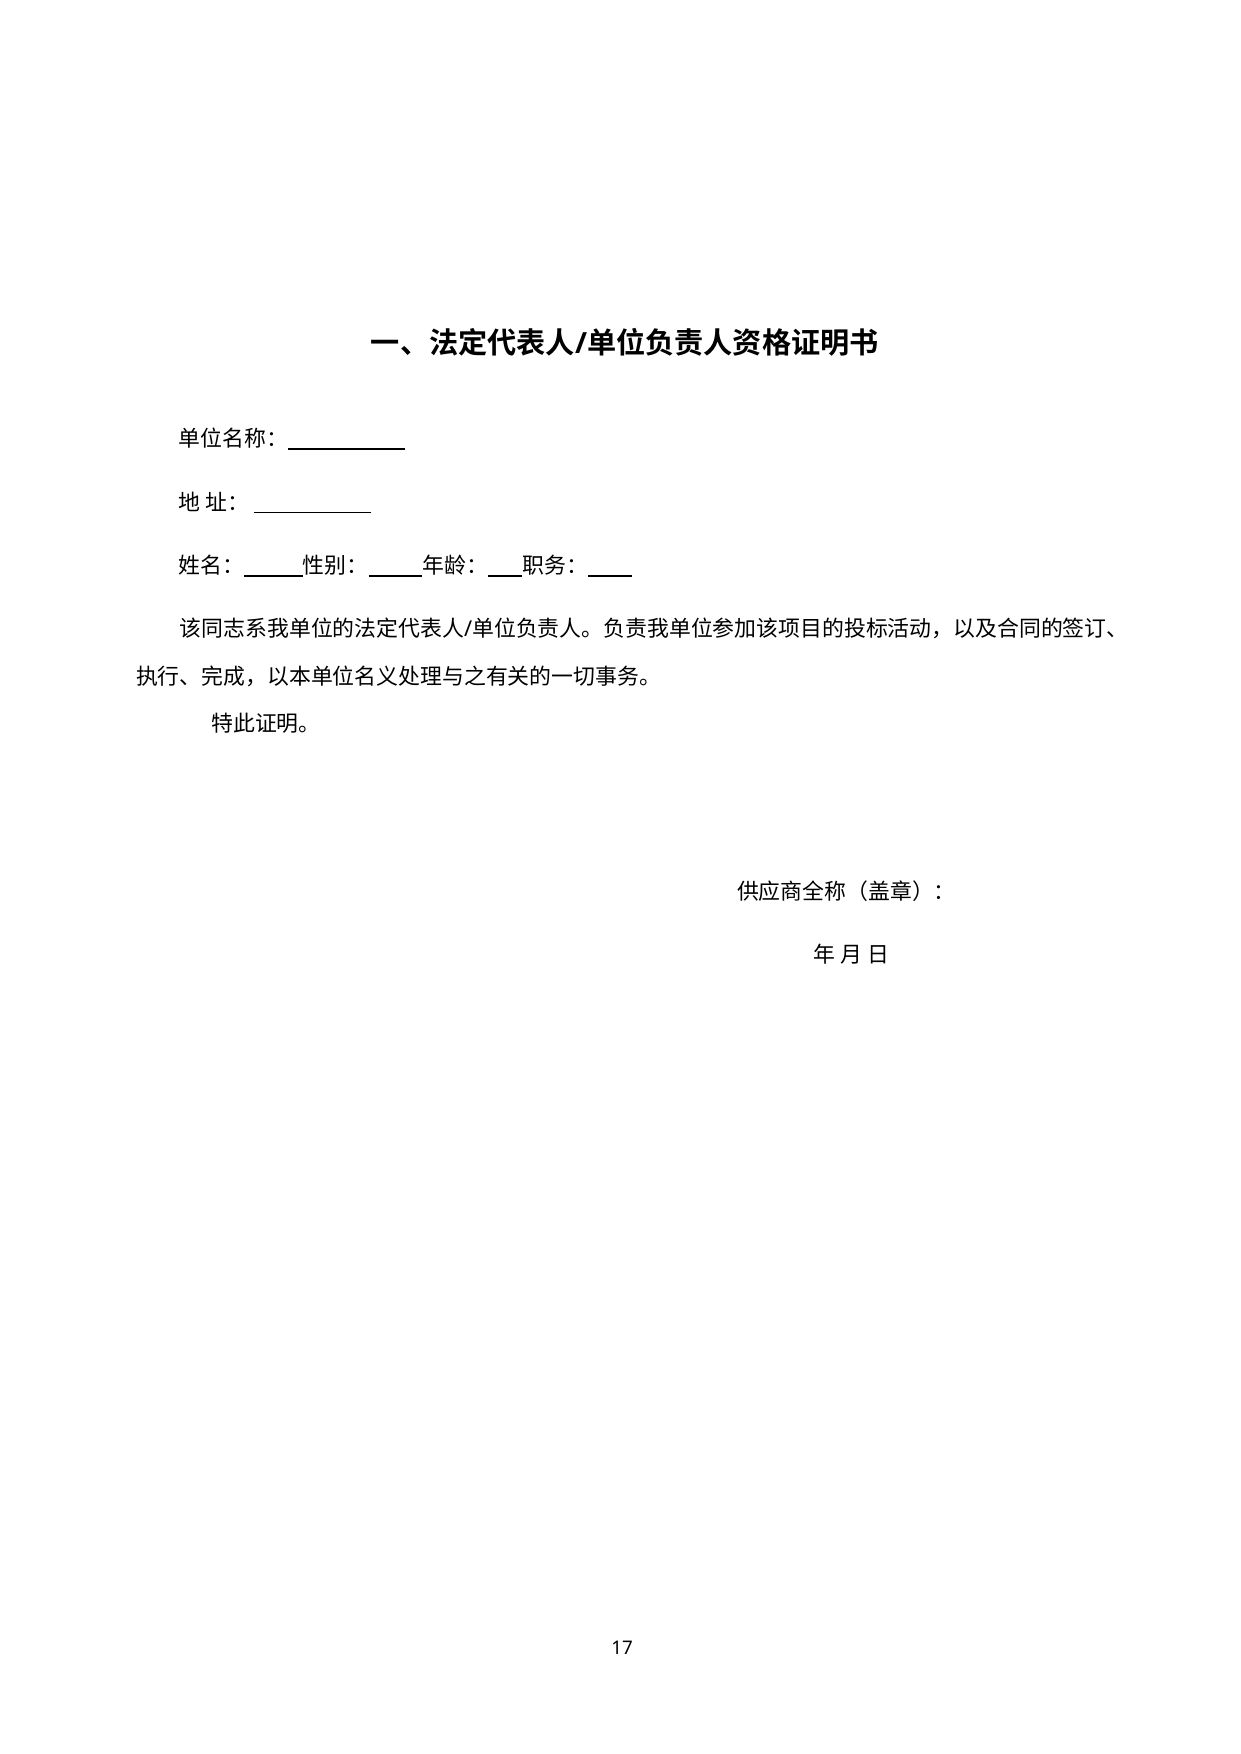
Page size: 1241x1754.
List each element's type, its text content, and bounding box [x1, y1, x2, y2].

subtitle 单位名称： [146, 421, 950, 453]
subtitle 一、法定代表人/单位负责人资格证明书 [151, 319, 1098, 362]
subtitle 供应商全称（盖章）： [146, 874, 1072, 906]
subtitle 姓名： 性别： 年龄： 职务： [146, 548, 950, 579]
subtitle 地 址： [146, 484, 950, 516]
subtitle 年 月 日 [146, 937, 1072, 969]
text 该同志系我单位的法定代表人/单位负责人。负责我单位参加该项目的投标活动，以及合同的签订、执行、完成，以本单位名义处理与之有关的一切事务。 [136, 611, 1116, 690]
subtitle 特此证明。 [146, 706, 950, 738]
